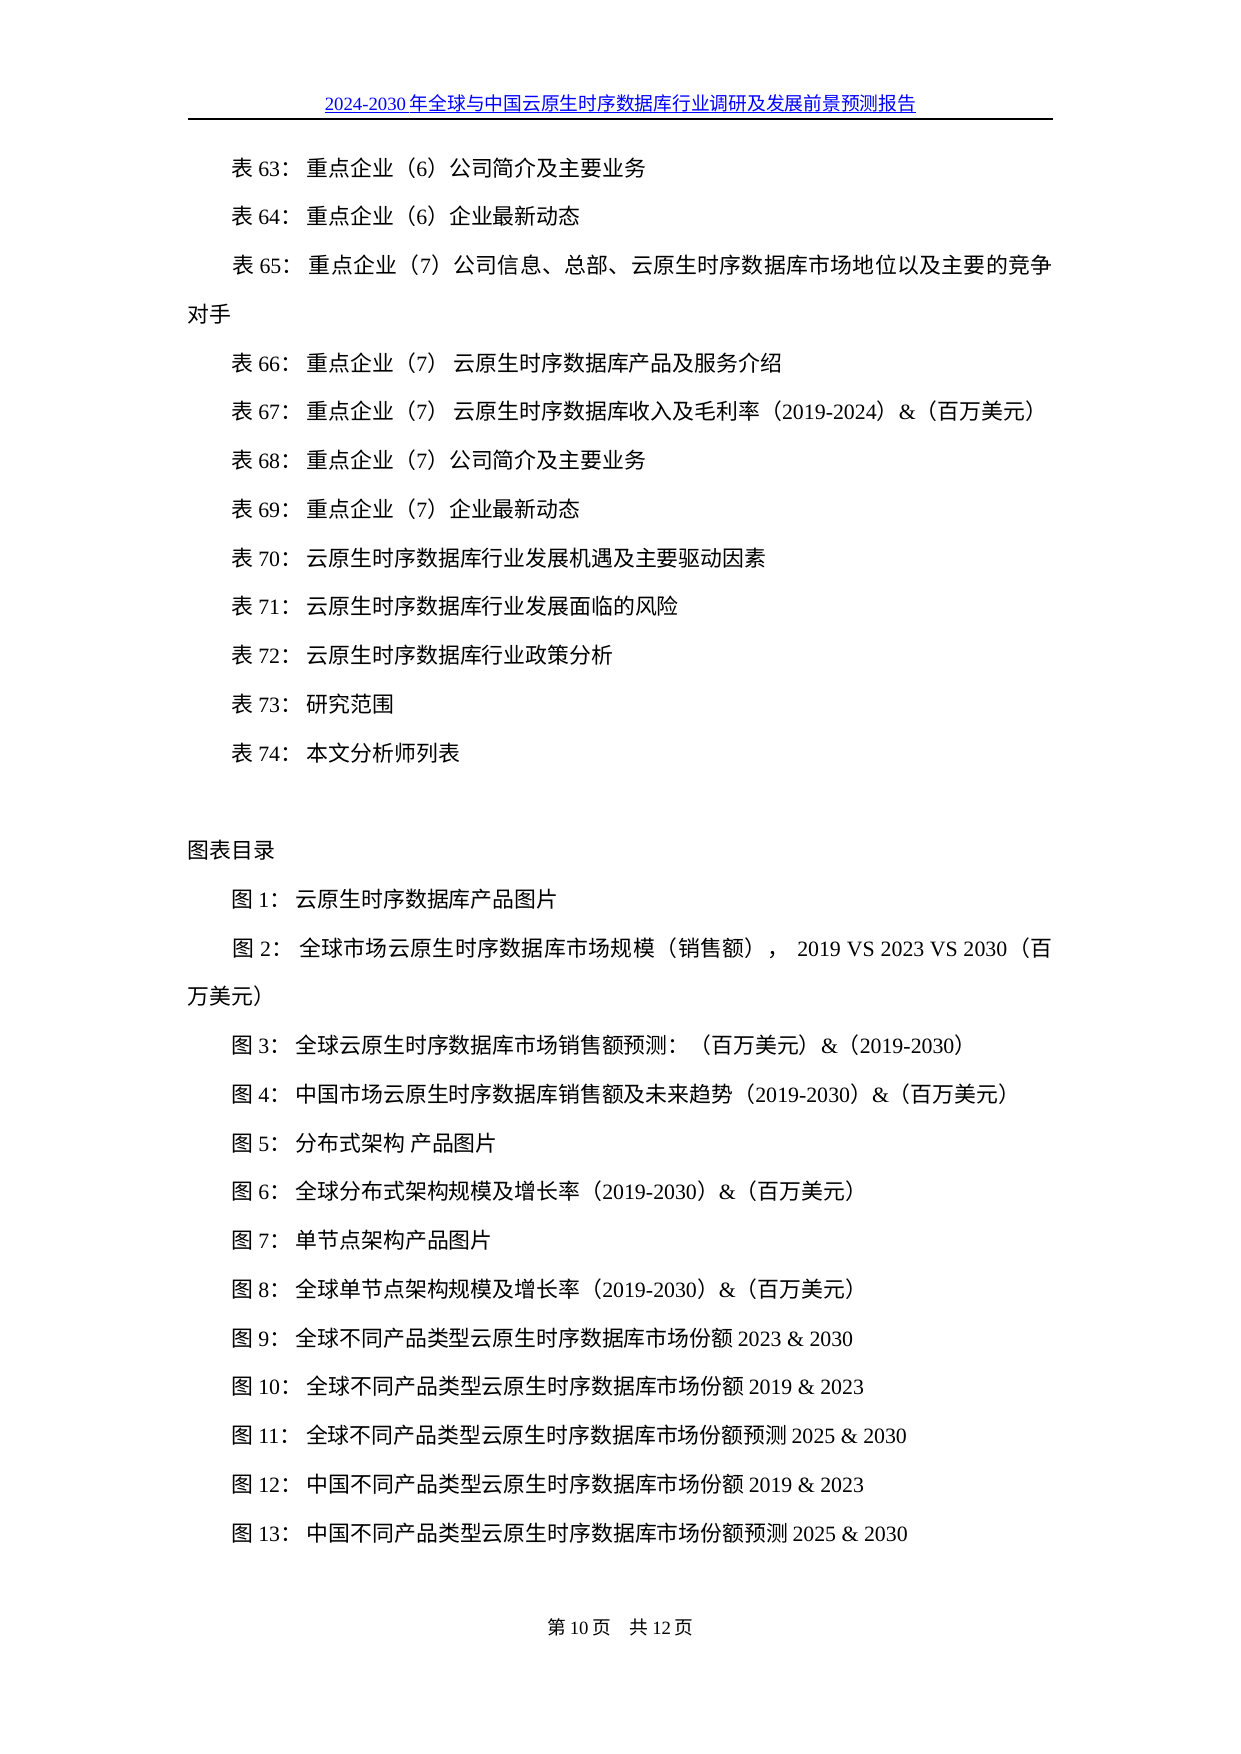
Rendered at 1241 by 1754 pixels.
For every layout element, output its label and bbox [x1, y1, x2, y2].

text [187, 150, 1053, 1548]
